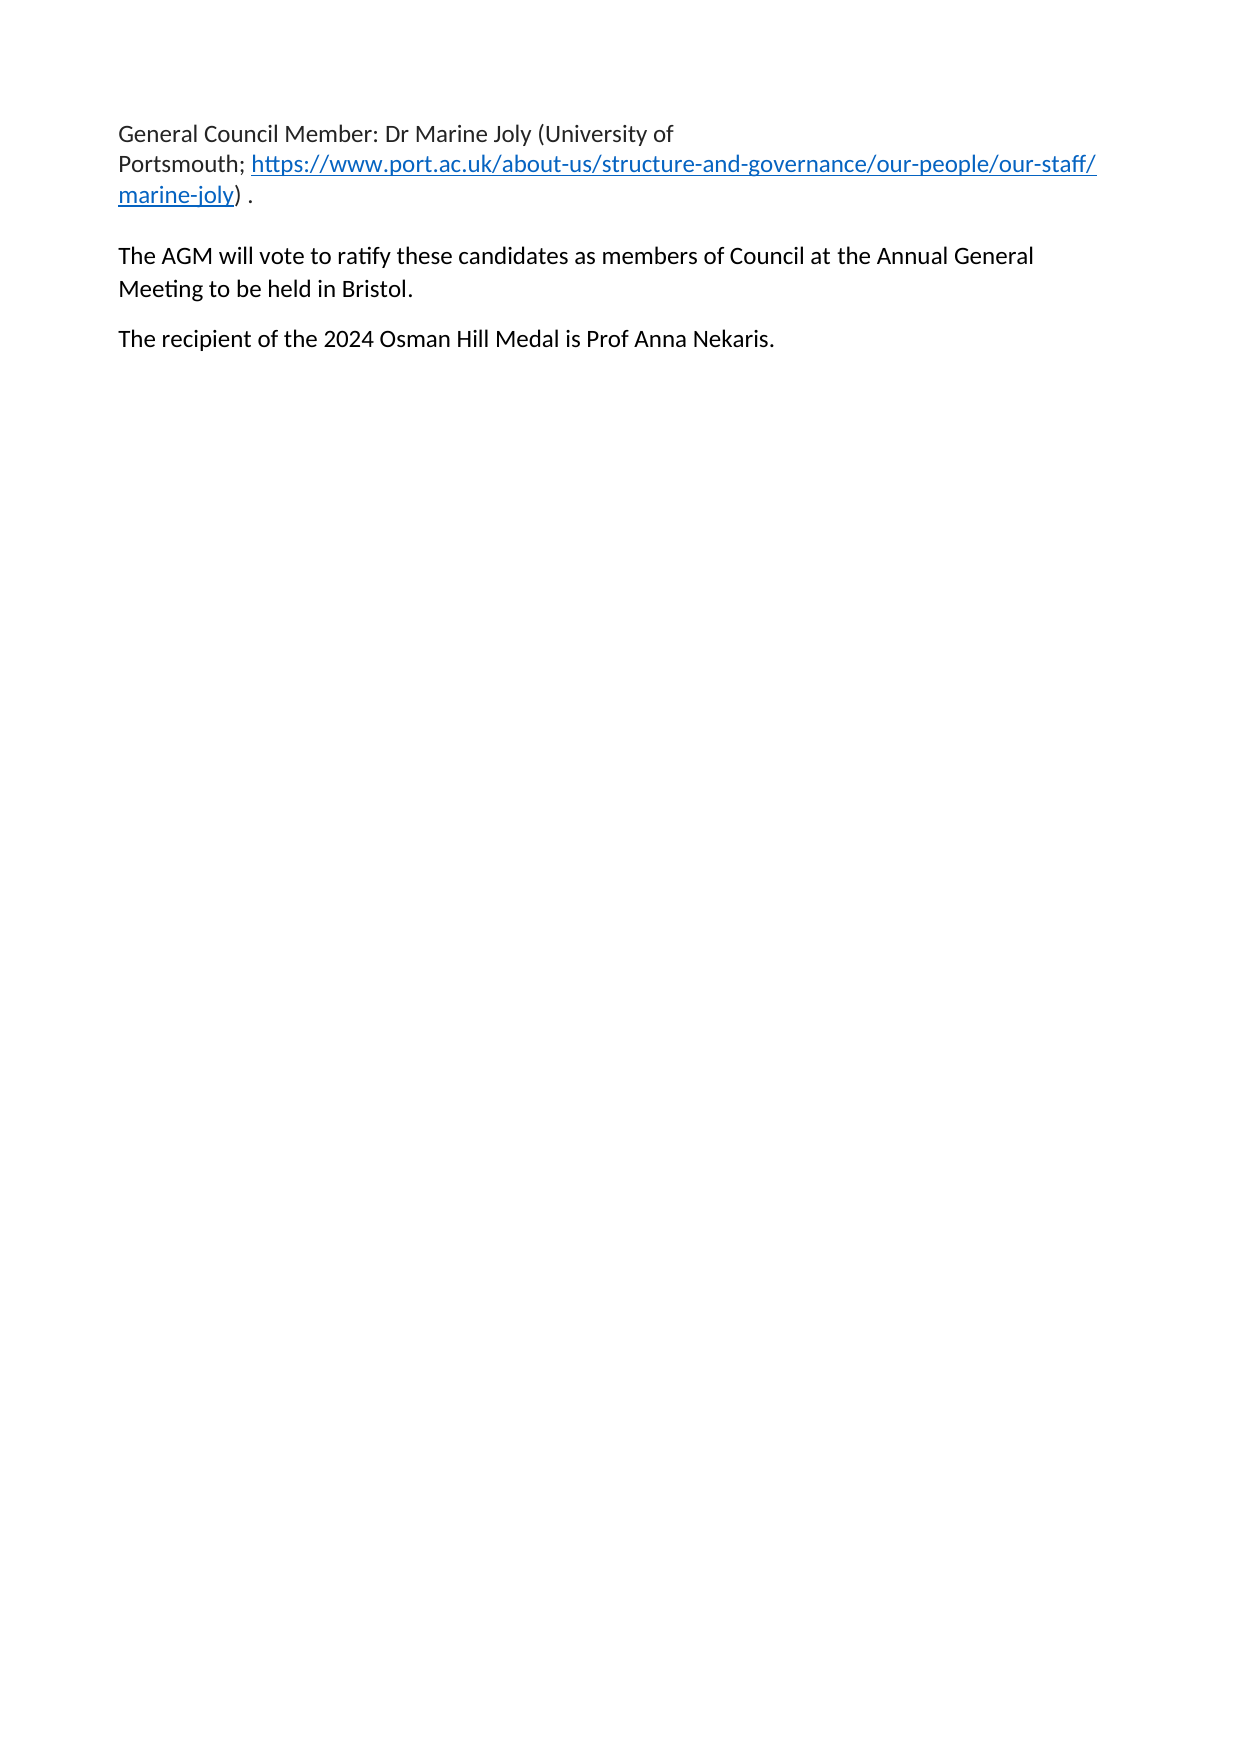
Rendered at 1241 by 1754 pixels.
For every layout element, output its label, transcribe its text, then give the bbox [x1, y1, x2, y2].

text General Council Member: Dr Marine Joly (University of Portsmouth; https://www.port.ac.uk/about-us/structure-and-governance/our-people/our-staff/marine-joly) . [118, 118, 1122, 210]
text The AGM will vote to ratify these candidates as members of Council at the Annual General Meeting to be held in Bristol. [118, 240, 1122, 304]
text The recipient of the 2024 Osman Hill Medal is Prof Anna Nekaris. [118, 323, 1122, 353]
